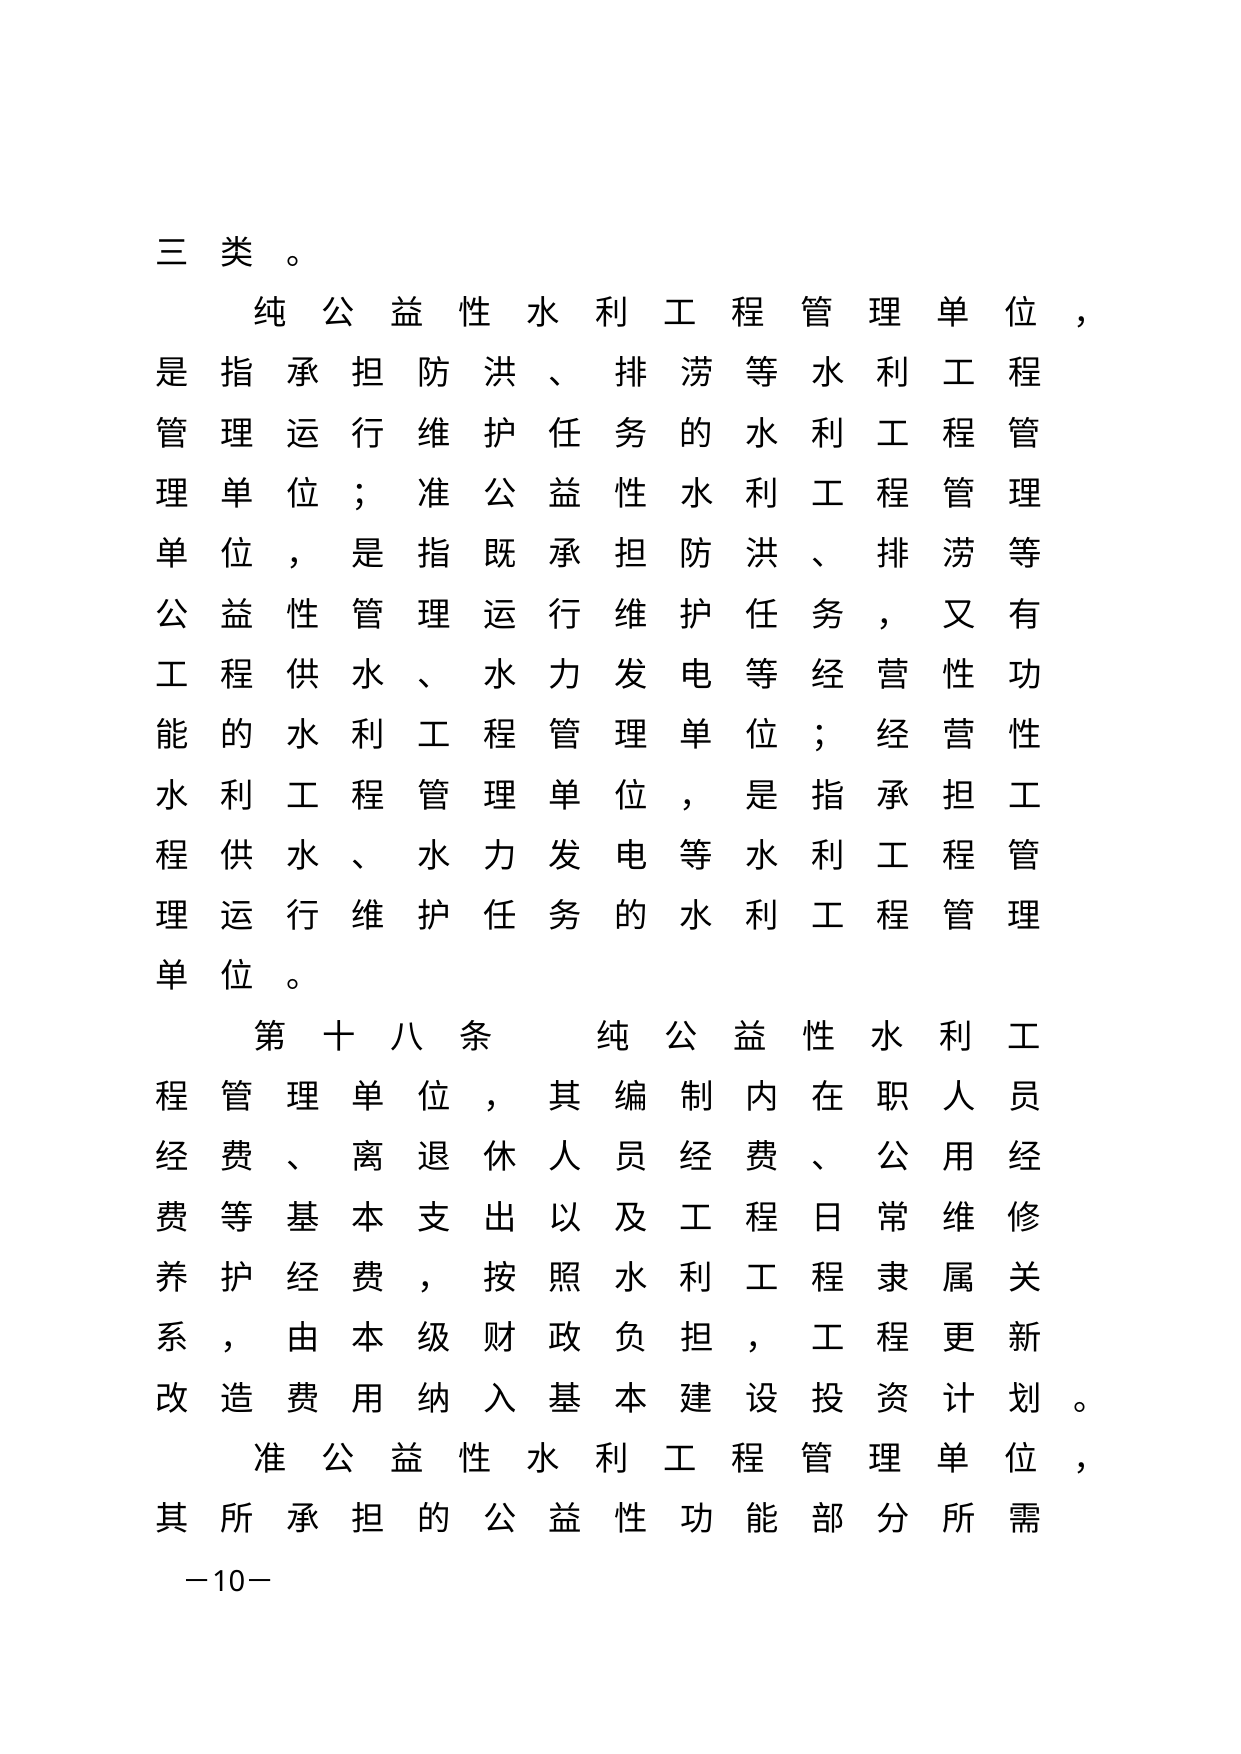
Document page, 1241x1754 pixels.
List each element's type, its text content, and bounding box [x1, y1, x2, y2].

text 准公益性水利工程管理单位，其所承担的公益性功能部分所需经费按照前款规定执行，经营性功能部分所需经费由水利工程管理单位自行负担。 [155, 1426, 1073, 1546]
text 纯公益性水利工程管理单位，是指承担防洪、排涝等水利工程管理运行维护任务的水利工程管理单位；准公益性水利工程管理单位，是指既承担防洪、排涝等公益性管理运行维护任务，又有工程供水、水力发电等经营性功能的水利工程管理单位；经营性水利工程管理单位，是指承担工程供水、水力发电等水利工程管理运行维护任务的水利工程管理单位。 [155, 280, 1073, 1003]
text 第十七条 国有水利工程管理单位根据其所承担的任务，分为纯公益性、准公益性和经营性三类。 [155, 219, 1073, 280]
text 第十八条 纯公益性水利工程管理单位，其编制内在职人员经费、离退休人员经费、公用经费等基本支出以及工程日常维修养护经费，按照水利工程隶属关系，由本级财政负担，工程更新改造费用纳入基本建设投资计划。 [155, 1003, 1073, 1426]
